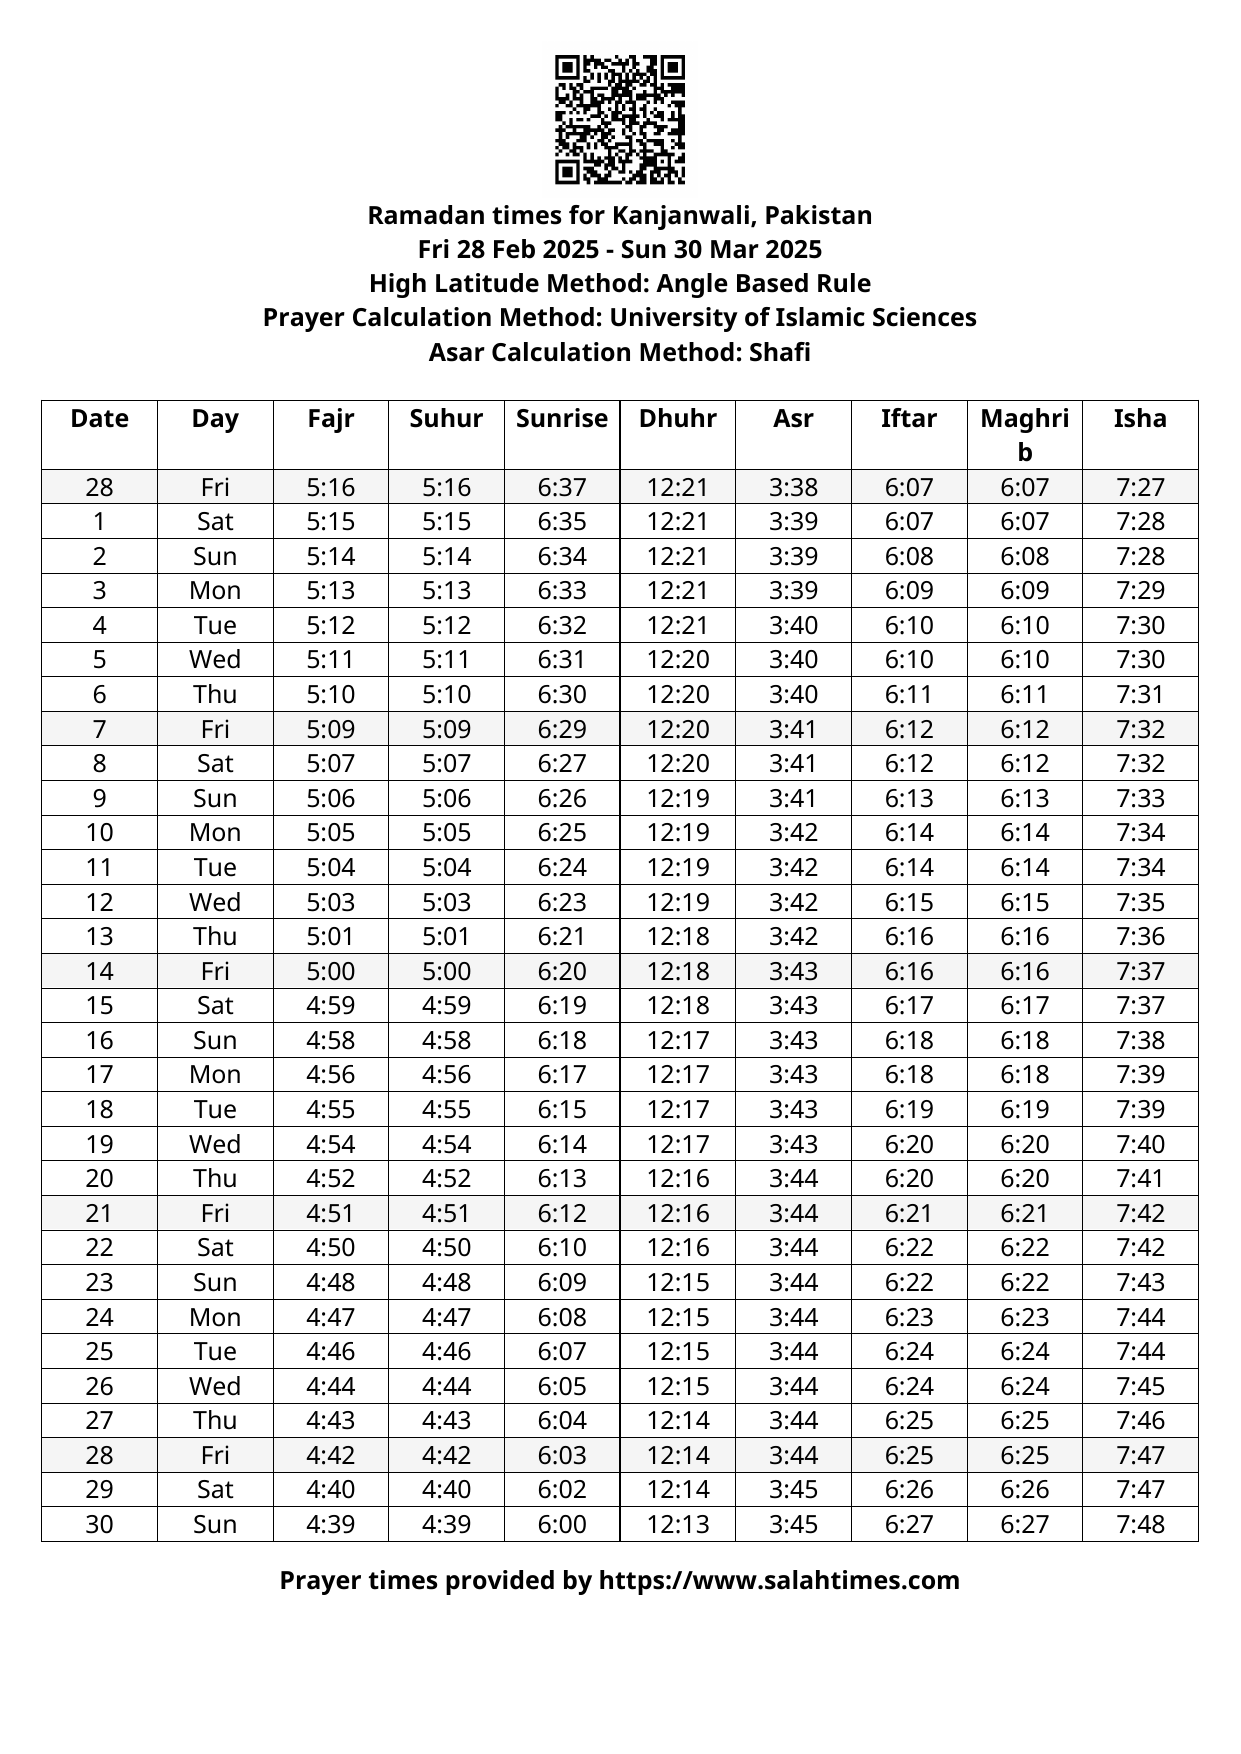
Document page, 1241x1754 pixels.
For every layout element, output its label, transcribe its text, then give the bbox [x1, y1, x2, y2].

table_cell 18 [42, 1092, 157, 1126]
table_cell 1 [42, 504, 157, 538]
table_cell 3:39 [736, 574, 851, 607]
table_cell 4:48 [389, 1265, 504, 1299]
table_cell 6:25 [968, 1438, 1082, 1472]
table_cell 12:14 [621, 1404, 735, 1437]
table_cell 6:07 [505, 1334, 619, 1368]
table_cell 7:45 [1083, 1369, 1198, 1402]
table_cell 12:15 [621, 1369, 735, 1402]
table_cell 4:47 [274, 1300, 388, 1333]
table_cell 5:10 [389, 677, 504, 711]
table_cell 6:19 [852, 1092, 967, 1126]
table_cell 30 [42, 1507, 157, 1541]
table_header Asr [736, 401, 851, 469]
table_cell 3:43 [736, 989, 851, 1022]
table_cell 6:17 [852, 989, 967, 1022]
table_cell 12:16 [621, 1161, 735, 1195]
table_cell 6:13 [968, 781, 1082, 814]
table_cell 6:19 [505, 989, 619, 1022]
table_cell 7:43 [1083, 1265, 1198, 1299]
table_cell 23 [42, 1265, 157, 1299]
table_cell 6:18 [505, 1023, 619, 1057]
table_cell 6:24 [852, 1334, 967, 1368]
table_cell 7:35 [1083, 885, 1198, 918]
table_cell 6:12 [852, 712, 967, 745]
table_cell Fri [158, 470, 273, 503]
table_cell Mon [158, 1058, 273, 1091]
table_header Isha [1083, 401, 1198, 469]
table_cell 6:10 [852, 608, 967, 642]
table_cell 20 [42, 1161, 157, 1195]
table_cell 6:24 [968, 1334, 1082, 1368]
table_cell 12:14 [621, 1473, 735, 1506]
table_cell 6:04 [505, 1404, 619, 1437]
table_cell Wed [158, 1369, 273, 1402]
table_cell 7:40 [1083, 1127, 1198, 1160]
table_cell 5:11 [389, 643, 504, 676]
table_cell 6:24 [505, 850, 619, 884]
table_header Suhur [389, 401, 504, 469]
table_cell 4:55 [274, 1092, 388, 1126]
table_cell 6:08 [505, 1300, 619, 1333]
table_cell 5:13 [389, 574, 504, 607]
table_cell 6:27 [852, 1507, 967, 1541]
table_cell 12:18 [621, 919, 735, 953]
table_cell 6:33 [505, 574, 619, 607]
table_cell 12:21 [621, 539, 735, 572]
table_cell 7:33 [1083, 781, 1198, 814]
table_cell 7:36 [1083, 919, 1198, 953]
table_cell 6:14 [968, 850, 1082, 884]
table_cell 6:18 [968, 1023, 1082, 1057]
table_cell 4:50 [389, 1231, 504, 1264]
table_cell 27 [42, 1404, 157, 1437]
table_cell 6:14 [852, 816, 967, 849]
table_cell 7:47 [1083, 1438, 1198, 1472]
table_cell 3:44 [736, 1196, 851, 1229]
table_cell 3:43 [736, 1023, 851, 1057]
table_cell 19 [42, 1127, 157, 1160]
table_cell 7:29 [1083, 574, 1198, 607]
table_cell 7:42 [1083, 1231, 1198, 1264]
table_cell 5:10 [274, 677, 388, 711]
table_cell Sat [158, 989, 273, 1022]
table_cell 3 [42, 574, 157, 607]
table_cell 7:39 [1083, 1058, 1198, 1091]
table_cell 6:15 [505, 1092, 619, 1126]
table_cell 7:31 [1083, 677, 1198, 711]
table_header Maghrib [968, 401, 1082, 469]
table_cell 6:08 [852, 539, 967, 572]
table_header Date [42, 401, 157, 469]
table_cell 6:07 [852, 504, 967, 538]
table_cell 3:44 [736, 1334, 851, 1368]
table_cell 6:25 [852, 1404, 967, 1437]
table_cell 12:15 [621, 1300, 735, 1333]
table_cell 4:50 [274, 1231, 388, 1264]
table_cell 3:44 [736, 1161, 851, 1195]
table_cell 3:42 [736, 850, 851, 884]
table_cell 29 [42, 1473, 157, 1506]
table_cell 4:54 [389, 1127, 504, 1160]
table_cell 6:10 [968, 608, 1082, 642]
table_cell 6:07 [968, 470, 1082, 503]
table_cell 6 [42, 677, 157, 711]
table_cell 5:03 [274, 885, 388, 918]
table_cell 12:18 [621, 989, 735, 1022]
table_cell 4:52 [389, 1161, 504, 1195]
table_cell 7:44 [1083, 1334, 1198, 1368]
table_cell 7:27 [1083, 470, 1198, 503]
table_cell 3:42 [736, 919, 851, 953]
table_cell 5:06 [389, 781, 504, 814]
table_cell 12:16 [621, 1231, 735, 1264]
table_cell 5:01 [389, 919, 504, 953]
table_cell 6:27 [505, 746, 619, 780]
table_cell 6:16 [968, 954, 1082, 987]
table_cell 6:22 [852, 1265, 967, 1299]
table_cell 12:15 [621, 1265, 735, 1299]
table_cell 5:00 [274, 954, 388, 987]
table_cell 7:32 [1083, 746, 1198, 780]
table_cell 6:18 [852, 1058, 967, 1091]
table_cell Tue [158, 1092, 273, 1126]
table_cell 3:39 [736, 539, 851, 572]
table_cell 5:09 [389, 712, 504, 745]
table_cell 6:19 [968, 1092, 1082, 1126]
table_cell 12:21 [621, 608, 735, 642]
table_cell 7:47 [1083, 1473, 1198, 1506]
table_cell 3:41 [736, 712, 851, 745]
table_cell 4:51 [389, 1196, 504, 1229]
table_cell 5:05 [274, 816, 388, 849]
table_cell 6:25 [852, 1438, 967, 1472]
table_cell 5:07 [389, 746, 504, 780]
table_cell 6:26 [505, 781, 619, 814]
table_cell 3:43 [736, 954, 851, 987]
table_cell 6:22 [968, 1231, 1082, 1264]
table_cell 10 [42, 816, 157, 849]
table_cell 4:42 [389, 1438, 504, 1472]
table_cell Tue [158, 608, 273, 642]
table_header Sunrise [505, 401, 619, 469]
table_cell 17 [42, 1058, 157, 1091]
table_cell 4:43 [274, 1404, 388, 1437]
table_cell Thu [158, 677, 273, 711]
table_cell 4:58 [389, 1023, 504, 1057]
table_cell Thu [158, 919, 273, 953]
table_header Fajr [274, 401, 388, 469]
table_cell 16 [42, 1023, 157, 1057]
table_cell 6:22 [852, 1231, 967, 1264]
table_cell 4:47 [389, 1300, 504, 1333]
table_cell Sun [158, 1265, 273, 1299]
table_cell 3:43 [736, 1127, 851, 1160]
table_cell 6:10 [505, 1231, 619, 1264]
table_cell 12:17 [621, 1058, 735, 1091]
table_cell 6:25 [505, 816, 619, 849]
table_cell 6:27 [968, 1507, 1082, 1541]
table_cell 3:42 [736, 885, 851, 918]
table_cell 6:23 [505, 885, 619, 918]
table_cell 28 [42, 470, 157, 503]
table_cell 12:19 [621, 850, 735, 884]
table_cell 5:13 [274, 574, 388, 607]
table_cell Wed [158, 643, 273, 676]
table_cell 5:04 [274, 850, 388, 884]
table_cell 26 [42, 1369, 157, 1402]
table_cell 12:19 [621, 885, 735, 918]
table_cell 7:41 [1083, 1161, 1198, 1195]
table_cell 9 [42, 781, 157, 814]
table_cell 12:20 [621, 712, 735, 745]
table_cell 4:55 [389, 1092, 504, 1126]
table_cell 6:17 [505, 1058, 619, 1091]
table_cell 6:20 [968, 1127, 1082, 1160]
table_cell 4:54 [274, 1127, 388, 1160]
table_cell 6:20 [968, 1161, 1082, 1195]
table_cell 7:34 [1083, 850, 1198, 884]
table_cell 4:46 [389, 1334, 504, 1368]
table_cell Thu [158, 1404, 273, 1437]
table_cell 25 [42, 1334, 157, 1368]
table_cell Fri [158, 1438, 273, 1472]
table_cell 7:28 [1083, 539, 1198, 572]
table_cell 3:45 [736, 1473, 851, 1506]
table_cell 3:44 [736, 1369, 851, 1402]
table_cell 7:28 [1083, 504, 1198, 538]
table_cell 6:20 [852, 1127, 967, 1160]
table_cell 3:43 [736, 1092, 851, 1126]
table_cell 6:14 [968, 816, 1082, 849]
table_cell 4:58 [274, 1023, 388, 1057]
table_cell 12:21 [621, 504, 735, 538]
table_cell Mon [158, 1300, 273, 1333]
table_cell 5:11 [274, 643, 388, 676]
table_cell 6:10 [852, 643, 967, 676]
table_cell 12:20 [621, 746, 735, 780]
table_cell 7:30 [1083, 643, 1198, 676]
table_cell 21 [42, 1196, 157, 1229]
table_cell 3:44 [736, 1438, 851, 1472]
table_cell 4:42 [274, 1438, 388, 1472]
text Ramadan times for Kanjanwali, Pakistan [42, 198, 1198, 232]
table_cell 3:44 [736, 1265, 851, 1299]
table_cell 6:12 [505, 1196, 619, 1229]
table_cell Sat [158, 746, 273, 780]
table_cell 6:10 [968, 643, 1082, 676]
table_cell 5:14 [389, 539, 504, 572]
table_cell 4:59 [389, 989, 504, 1022]
table_cell 3:41 [736, 781, 851, 814]
table_cell 8 [42, 746, 157, 780]
table_cell Sun [158, 1023, 273, 1057]
table_cell 4:51 [274, 1196, 388, 1229]
table_cell 6:03 [505, 1438, 619, 1472]
table_cell 6:11 [968, 677, 1082, 711]
table_cell Wed [158, 885, 273, 918]
table_cell Wed [158, 1127, 273, 1160]
table_cell 7:42 [1083, 1196, 1198, 1229]
table_cell 6:15 [852, 885, 967, 918]
table_cell 6:24 [968, 1369, 1082, 1402]
table_cell 3:40 [736, 677, 851, 711]
table_cell 12:21 [621, 574, 735, 607]
table_cell 4:40 [274, 1473, 388, 1506]
table_cell 7:32 [1083, 712, 1198, 745]
table_cell 4:44 [274, 1369, 388, 1402]
table_cell 5:12 [274, 608, 388, 642]
table_cell Fri [158, 712, 273, 745]
table_cell 6:13 [852, 781, 967, 814]
table_cell 12:21 [621, 470, 735, 503]
table_cell 6:30 [505, 677, 619, 711]
table_cell 6:37 [505, 470, 619, 503]
table_cell 5:06 [274, 781, 388, 814]
table_cell 6:29 [505, 712, 619, 745]
table_cell 6:13 [505, 1161, 619, 1195]
table_cell 12:16 [621, 1196, 735, 1229]
table_cell 5 [42, 643, 157, 676]
table_cell 6:22 [968, 1265, 1082, 1299]
table_cell 6:34 [505, 539, 619, 572]
table_cell 6:14 [852, 850, 967, 884]
table_cell 6:20 [505, 954, 619, 987]
table_cell 6:02 [505, 1473, 619, 1506]
table_cell 5:15 [389, 504, 504, 538]
table_cell Sun [158, 781, 273, 814]
table_cell 6:18 [968, 1058, 1082, 1091]
table_cell 6:00 [505, 1507, 619, 1541]
table_cell 6:12 [852, 746, 967, 780]
table_cell 6:20 [852, 1161, 967, 1195]
table_cell 5:14 [274, 539, 388, 572]
table_cell 11 [42, 850, 157, 884]
table_cell Sat [158, 1473, 273, 1506]
table_cell Tue [158, 850, 273, 884]
table_cell 4:59 [274, 989, 388, 1022]
table_cell 6:12 [968, 712, 1082, 745]
table_cell 22 [42, 1231, 157, 1264]
table_cell 14 [42, 954, 157, 987]
table_cell 7:37 [1083, 954, 1198, 987]
table_cell 12:20 [621, 677, 735, 711]
table_cell 3:39 [736, 504, 851, 538]
table_cell 6:18 [852, 1023, 967, 1057]
table_cell 6:16 [852, 954, 967, 987]
table_cell 2 [42, 539, 157, 572]
table_cell 6:26 [968, 1473, 1082, 1506]
table_cell 5:12 [389, 608, 504, 642]
table_cell 3:40 [736, 608, 851, 642]
table_cell 4:39 [274, 1507, 388, 1541]
table_cell 6:26 [852, 1473, 967, 1506]
table_cell 12:19 [621, 781, 735, 814]
table_cell Fri [158, 954, 273, 987]
table_cell 4:48 [274, 1265, 388, 1299]
table_cell 6:16 [852, 919, 967, 953]
table_cell 12:20 [621, 643, 735, 676]
table_cell 5:07 [274, 746, 388, 780]
table_cell 7:39 [1083, 1092, 1198, 1126]
table_cell 7 [42, 712, 157, 745]
table_cell 7:30 [1083, 608, 1198, 642]
text Fri 28 Feb 2025 - Sun 30 Mar 2025 [42, 232, 1198, 266]
text High Latitude Method: Angle Based Rule [42, 266, 1198, 300]
table_cell 6:09 [505, 1265, 619, 1299]
table_cell 4:44 [389, 1369, 504, 1402]
table_cell 5:05 [389, 816, 504, 849]
table_cell 3:45 [736, 1507, 851, 1541]
table_cell 5:09 [274, 712, 388, 745]
table_cell 15 [42, 989, 157, 1022]
table_cell 6:05 [505, 1369, 619, 1402]
table_cell 3:44 [736, 1231, 851, 1264]
table_cell Sat [158, 504, 273, 538]
table_cell 3:44 [736, 1300, 851, 1333]
table_cell 3:40 [736, 643, 851, 676]
table_cell 6:32 [505, 608, 619, 642]
table_cell 5:16 [274, 470, 388, 503]
table_cell 4:39 [389, 1507, 504, 1541]
table_cell Sat [158, 1231, 273, 1264]
table_header Dhuhr [621, 401, 735, 469]
table_cell 4 [42, 608, 157, 642]
table_cell 7:37 [1083, 989, 1198, 1022]
table_cell Tue [158, 1334, 273, 1368]
table_cell 4:56 [274, 1058, 388, 1091]
table_cell 6:15 [968, 885, 1082, 918]
table_cell 12:17 [621, 1023, 735, 1057]
table_cell 4:40 [389, 1473, 504, 1506]
table_cell Mon [158, 816, 273, 849]
table_cell 12:17 [621, 1092, 735, 1126]
table_cell 7:34 [1083, 816, 1198, 849]
table_cell 6:23 [852, 1300, 967, 1333]
table_cell 3:43 [736, 1058, 851, 1091]
table_cell 12:14 [621, 1438, 735, 1472]
table_cell 6:25 [968, 1404, 1082, 1437]
table_cell 6:11 [852, 677, 967, 711]
table_cell 5:01 [274, 919, 388, 953]
table_cell Mon [158, 574, 273, 607]
table_cell 4:46 [274, 1334, 388, 1368]
table_cell 24 [42, 1300, 157, 1333]
table_cell 3:42 [736, 816, 851, 849]
table_cell 5:03 [389, 885, 504, 918]
table_cell 12:15 [621, 1334, 735, 1368]
table_cell 12 [42, 885, 157, 918]
table_cell 3:38 [736, 470, 851, 503]
table_cell 6:12 [968, 746, 1082, 780]
table_cell 12:18 [621, 954, 735, 987]
table_cell 6:21 [968, 1196, 1082, 1229]
table_cell 6:07 [852, 470, 967, 503]
table_cell 12:17 [621, 1127, 735, 1160]
table_cell 5:00 [389, 954, 504, 987]
table_cell 4:52 [274, 1161, 388, 1195]
table_cell 5:15 [274, 504, 388, 538]
table_cell 6:31 [505, 643, 619, 676]
table_cell 4:56 [389, 1058, 504, 1091]
table_cell 6:09 [968, 574, 1082, 607]
table_cell 5:04 [389, 850, 504, 884]
table_cell 3:41 [736, 746, 851, 780]
text Prayer Calculation Method: University of Islamic Sciences [42, 300, 1198, 334]
table_cell 13 [42, 919, 157, 953]
table_cell 6:08 [968, 539, 1082, 572]
table_cell Sun [158, 1507, 273, 1541]
text Asar Calculation Method: Shafi [42, 334, 1198, 368]
table_cell 6:14 [505, 1127, 619, 1160]
table_header Iftar [852, 401, 967, 469]
table_cell 6:09 [852, 574, 967, 607]
table_cell 6:21 [852, 1196, 967, 1229]
table_cell 6:07 [968, 504, 1082, 538]
table_cell Sun [158, 539, 273, 572]
table_cell Thu [158, 1161, 273, 1195]
table_cell 4:43 [389, 1404, 504, 1437]
table_cell 6:16 [968, 919, 1082, 953]
table_cell 12:19 [621, 816, 735, 849]
table_header Day [158, 401, 273, 469]
table_cell Fri [158, 1196, 273, 1229]
table_cell 7:44 [1083, 1300, 1198, 1333]
table_cell 6:24 [852, 1369, 967, 1402]
table_cell 28 [42, 1438, 157, 1472]
table_cell 7:38 [1083, 1023, 1198, 1057]
table_cell 12:13 [621, 1507, 735, 1541]
table_cell 5:16 [389, 470, 504, 503]
table_cell 3:44 [736, 1404, 851, 1437]
table_cell 6:21 [505, 919, 619, 953]
table_cell 7:46 [1083, 1404, 1198, 1437]
picture [542, 41, 699, 198]
text Prayer times provided by https://www.salahtimes.com [42, 1563, 1198, 1597]
table_cell 6:17 [968, 989, 1082, 1022]
table_cell 6:35 [505, 504, 619, 538]
table_cell 7:48 [1083, 1507, 1198, 1541]
table_cell 6:23 [968, 1300, 1082, 1333]
